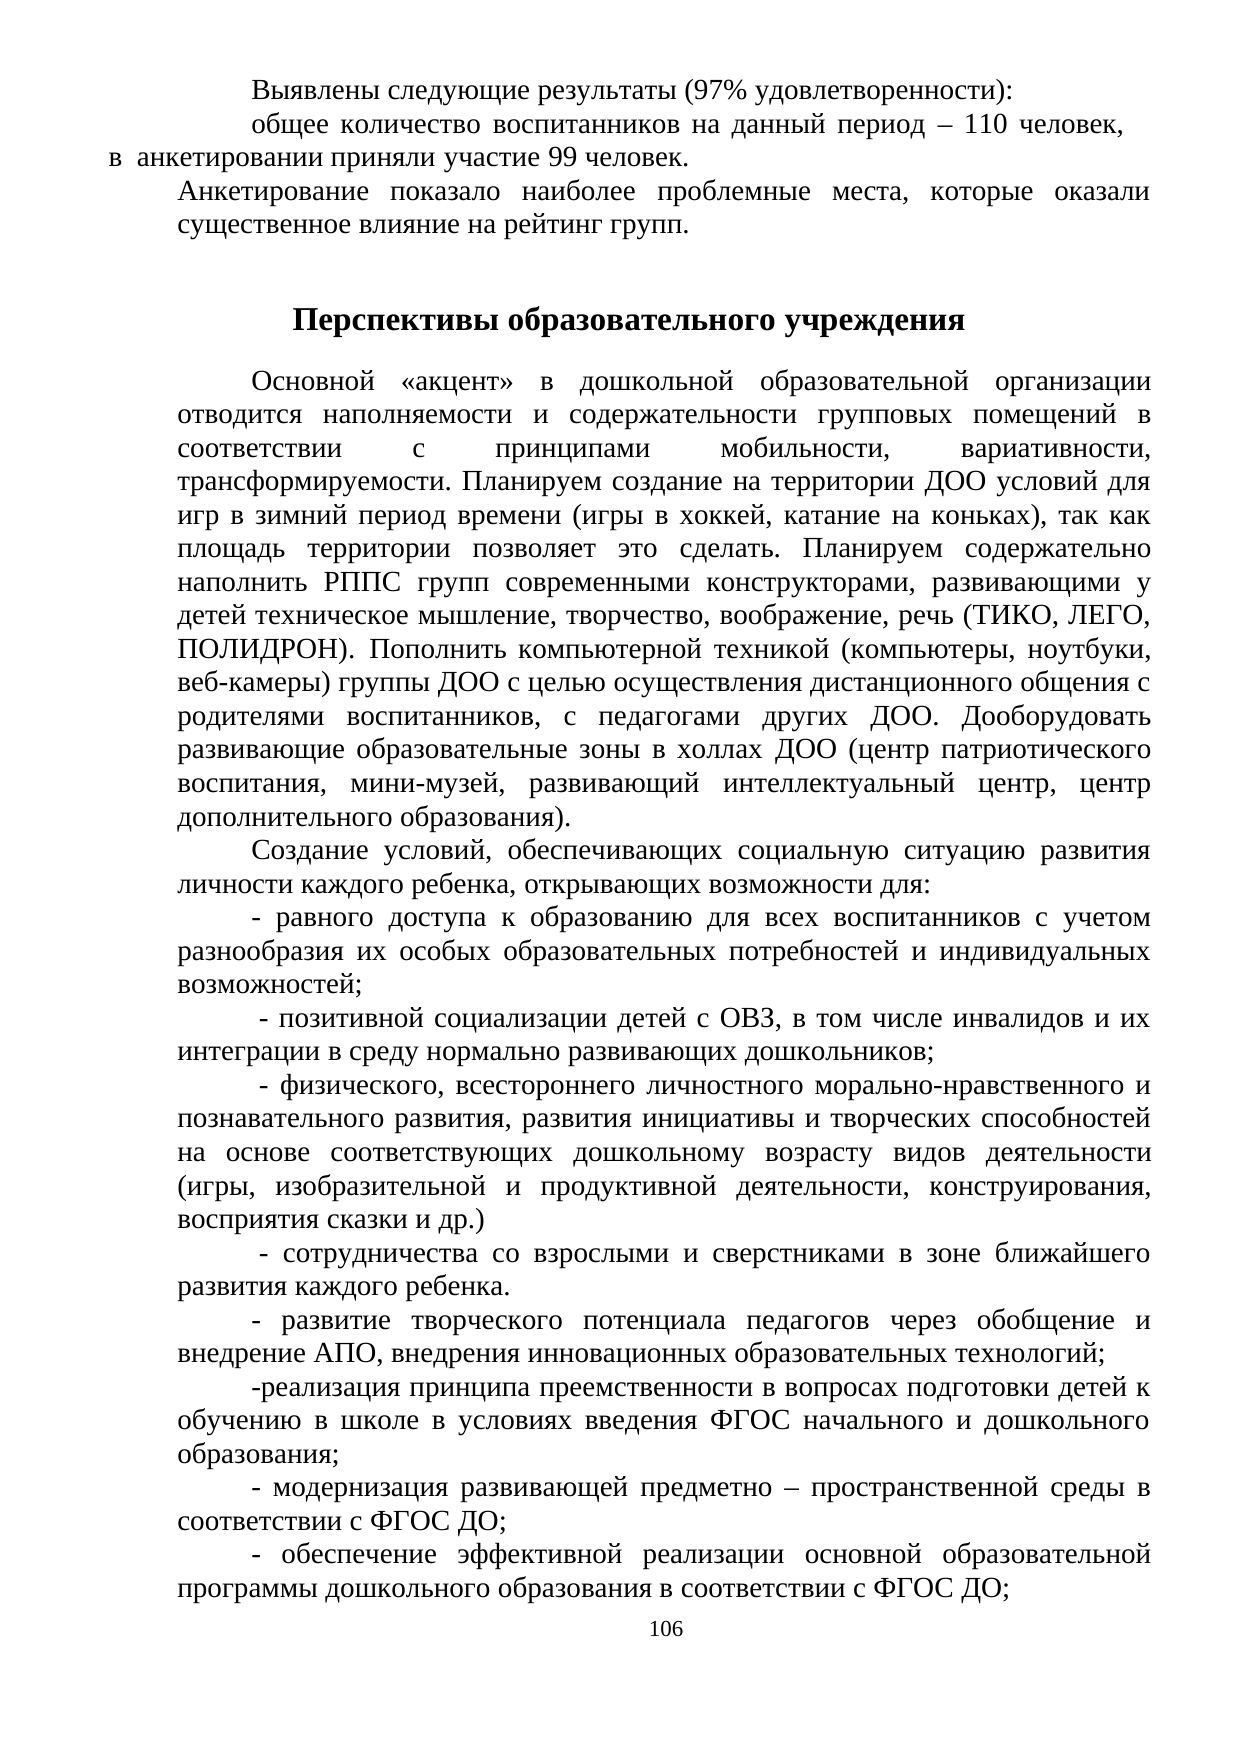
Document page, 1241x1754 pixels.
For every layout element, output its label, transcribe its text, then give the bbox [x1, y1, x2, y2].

text Создание условий, обеспечивающих социальную ситуацию развития личности каждого ребенка, открывающих возможности для: [177, 832, 1150, 899]
list физического, всестороннего личностного морально-нравственного и познавательного развития, развития инициативы и творческих способностей на основе соответствующих дошкольному возрасту видов деятельности (игры, изобразительной и продуктивной деятельности, конструирования, восприятия сказки и др.) [177, 1067, 1152, 1235]
text в анкетировании приняли участие 99 человек. [108, 139, 1223, 173]
text -реализация принципа преемственности в вопросах подготовки детей к обучению в школе в условиях введения ФГОС начального и дошкольного образования; [177, 1369, 1151, 1469]
list сотрудничества со взрослыми и сверстниками в зоне ближайшего развития каждого ребенка. [177, 1235, 1151, 1302]
text Выявлены следующие результаты (97% удовлетворенности): [251, 72, 1223, 106]
list равного доступа к образованию для всех воспитанников с учетом разнообразия их особых образовательных потребностей и индивидуальных возможностей; [177, 899, 1151, 1000]
list обеспечение эффективной реализации основной образовательной программы дошкольного образования в соответствии с ФГОС ДО; [177, 1537, 1151, 1604]
list развитие творческого потенциала педагогов через обобщение и внедрение АПО, внедрения инновационных образовательных технологий; [177, 1302, 1151, 1369]
text Анкетирование показало наиболее проблемные места, которые оказали существенное влияние на рейтинг групп. [177, 173, 1151, 240]
subtitle Перспективы образовательного учреждения [151, 299, 1106, 337]
list модернизация развивающей предметно – пространственной среды в соответствии с ФГОС ДО; [177, 1469, 1152, 1537]
list позитивной социализации детей с ОВЗ, в том числе инвалидов и их интеграции в среду нормально развивающих дошкольников; [177, 1000, 1151, 1067]
text Основной «акцент» в дошкольной образовательной организации отводится наполняемости и содержательности групповых помещений в соответствии с принципами мобильности, вариативности, трансформируемости. Планируем создание на территории ДОО условий для игр в зимний период времени (игры в хоккей, катание на коньках), так как площадь территории позволяет это сделать. Планируем содержательно наполнить РППС групп современными конструкторами, развивающими у детей техническое мышление, творчество, воображение, речь (ТИКО, ЛЕГО, ПОЛИДРОН). Пополнить компьютерной техникой (компьютеры, ноутбуки, веб-камеры) группы ДОО с целью осуществления дистанционного общения с родителями воспитанников, с педагогами других ДОО. Дооборудовать развивающие образовательные зоны в холлах ДОО (центр патриотического воспитания, мини-музей, развивающий интеллектуальный центр, центр дополнительного образования). [177, 363, 1151, 832]
text общее количество воспитанников на данный период – 110 человек, [162, 106, 1223, 139]
